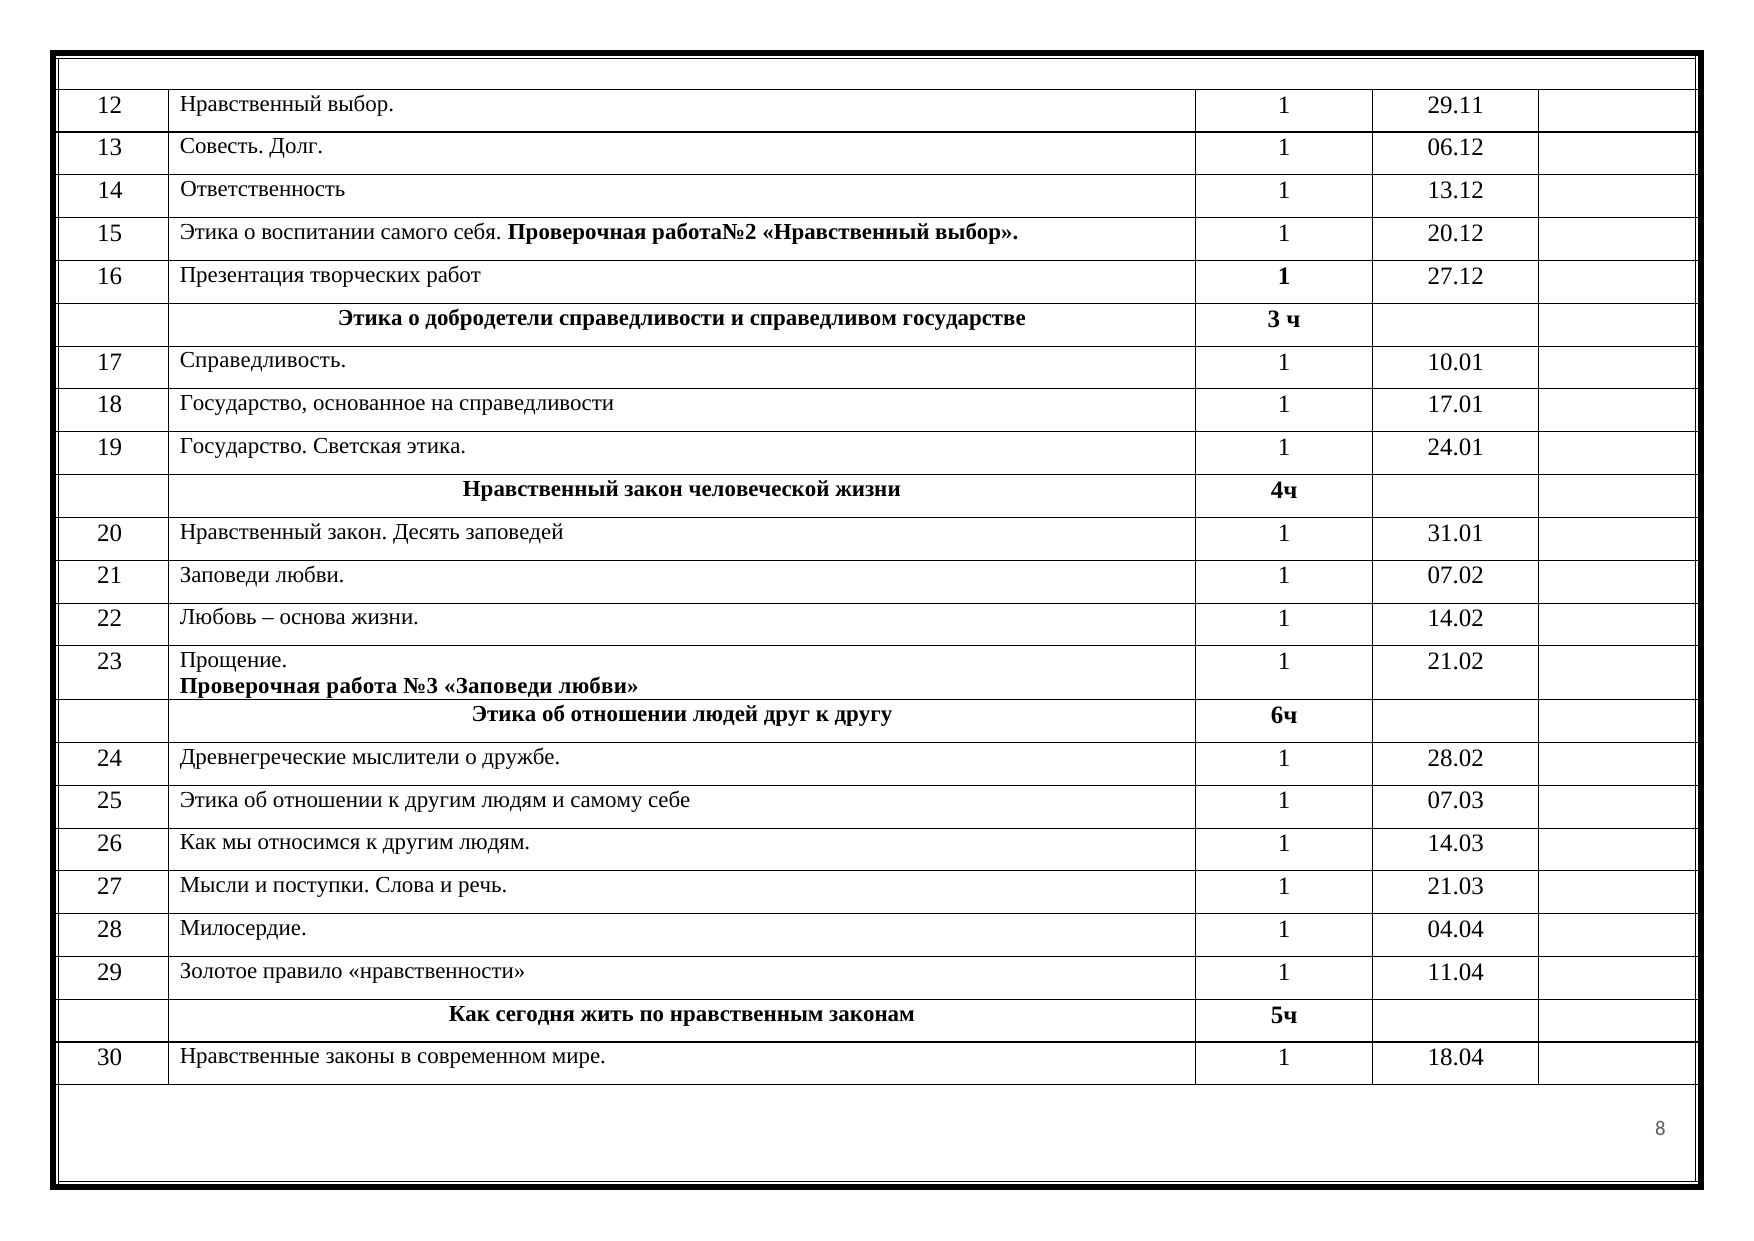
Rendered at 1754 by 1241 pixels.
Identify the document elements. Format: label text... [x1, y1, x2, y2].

table_cell [1539, 218, 1695, 260]
table_cell 3 ч [1196, 304, 1372, 346]
table_cell 1 [1196, 561, 1372, 602]
table_cell [59, 304, 168, 346]
table_cell Нравственный закон. Десять заповедей [169, 518, 1195, 559]
table_cell 1 [1196, 175, 1372, 217]
table_cell 15 [59, 218, 168, 260]
table_cell 13.12 [1373, 175, 1538, 217]
table_cell Этика об отношении людей друг к другу [169, 700, 1195, 742]
table_cell 1 [1196, 389, 1372, 431]
table_cell [1539, 604, 1695, 645]
table_cell Мысли и поступки. Слова и речь. [169, 871, 1195, 913]
table_cell 07.03 [1373, 786, 1538, 827]
table_cell 24.01 [1373, 432, 1538, 474]
table_cell 29 [59, 957, 168, 999]
table_cell Любовь – основа жизни. [169, 604, 1195, 645]
table_cell [1539, 475, 1695, 517]
table_cell 1 [1196, 829, 1372, 870]
table_cell 31.01 [1373, 518, 1538, 559]
table_cell 24 [59, 743, 168, 784]
table_cell [1539, 432, 1695, 474]
table_cell 30 [59, 1043, 168, 1084]
table_cell [1539, 743, 1695, 784]
table_cell [1539, 133, 1695, 174]
table_cell Милосердие. [169, 914, 1195, 956]
table_cell Государство, основанное на справедливости [169, 389, 1195, 431]
table_cell [1539, 90, 1695, 131]
table_cell 16 [59, 261, 168, 303]
table_cell Ответственность [169, 175, 1195, 217]
table_cell 29.11 [1373, 90, 1538, 131]
table_cell [1539, 829, 1695, 870]
table_cell Этика о воспитании самого себя. Проверочная работа№2 «Нравственный выбор». [169, 218, 1195, 260]
table_cell [1539, 871, 1695, 913]
table_cell [1539, 389, 1695, 431]
table_cell 1 [1196, 871, 1372, 913]
table_cell 25 [59, 786, 168, 827]
table_cell [1539, 914, 1695, 956]
table_cell 27 [59, 871, 168, 913]
table_cell 21 [59, 561, 168, 602]
table_cell 07.02 [1373, 561, 1538, 602]
table_cell [1539, 700, 1695, 742]
table_cell 1 [1196, 957, 1372, 999]
table_cell [1373, 700, 1538, 742]
table_cell 1 [1196, 432, 1372, 474]
table_cell [1539, 347, 1695, 388]
table_cell Прощение. Проверочная работа №3 «Заповеди любви» [169, 646, 1195, 699]
table_cell 10.01 [1373, 347, 1538, 388]
table_cell 04.04 [1373, 914, 1538, 956]
table_cell [1539, 261, 1695, 303]
table_cell [1539, 1043, 1695, 1084]
table_cell 06.12 [1373, 133, 1538, 174]
table_cell 21.02 [1373, 646, 1538, 699]
table_cell Золотое правило «нравственности» [169, 957, 1195, 999]
table_cell Как сегодня жить по нравственным законам [169, 1000, 1195, 1041]
table_cell [1539, 518, 1695, 559]
table_cell 11.04 [1373, 957, 1538, 999]
table_cell 1 [1196, 786, 1372, 827]
table_cell 1 [1196, 218, 1372, 260]
table_cell 1 [1196, 347, 1372, 388]
table_cell 22 [59, 604, 168, 645]
table_cell 23 [59, 646, 168, 699]
table_cell [1539, 646, 1695, 699]
table_cell Презентация творческих работ [169, 261, 1195, 303]
table_cell 14.03 [1373, 829, 1538, 870]
table_cell 18 [59, 389, 168, 431]
table_cell [59, 1000, 168, 1041]
table_cell 1 [1196, 914, 1372, 956]
table_cell 1 [1196, 90, 1372, 131]
table_cell [1373, 304, 1538, 346]
table_cell 1 [1196, 743, 1372, 784]
table_cell 1 [1196, 261, 1372, 303]
table_cell 27.12 [1373, 261, 1538, 303]
table_cell Нравственные законы в современном мире. [169, 1043, 1195, 1084]
table_cell 1 [1196, 518, 1372, 559]
table_cell [1539, 304, 1695, 346]
table_cell 1 [1196, 1043, 1372, 1084]
table_cell 19 [59, 432, 168, 474]
table_cell [59, 475, 168, 517]
table_cell [1539, 561, 1695, 602]
table_cell [1539, 786, 1695, 827]
table_cell [59, 700, 168, 742]
table_cell Нравственный закон человеческой жизни [169, 475, 1195, 517]
table_cell 28.02 [1373, 743, 1538, 784]
table_cell 1 [1196, 604, 1372, 645]
table_cell 21.03 [1373, 871, 1538, 913]
table_cell Справедливость. [169, 347, 1195, 388]
table_cell 17 [59, 347, 168, 388]
table_cell Заповеди любви. [169, 561, 1195, 602]
table_cell Государство. Светская этика. [169, 432, 1195, 474]
table_cell 12 [59, 90, 168, 131]
table_cell [1539, 1000, 1695, 1041]
table_cell 26 [59, 829, 168, 870]
table_cell Этика об отношении к другим людям и самому себе [169, 786, 1195, 827]
table_cell 28 [59, 914, 168, 956]
table_cell [1539, 175, 1695, 217]
table_cell 4ч [1196, 475, 1372, 517]
table_cell Древнегреческие мыслители о дружбе. [169, 743, 1195, 784]
table_cell 13 [59, 133, 168, 174]
table_cell Как мы относимся к другим людям. [169, 829, 1195, 870]
table_cell Совесть. Долг. [169, 133, 1195, 174]
table_cell 6ч [1196, 700, 1372, 742]
table_cell 18.04 [1373, 1043, 1538, 1084]
table_cell 17.01 [1373, 389, 1538, 431]
table_cell [1539, 957, 1695, 999]
table_cell 14 [59, 175, 168, 217]
table_cell Этика о добродетели справедливости и справедливом государстве [169, 304, 1195, 346]
table_cell 20 [59, 518, 168, 559]
table_cell Нравственный выбор. [169, 90, 1195, 131]
table_cell 14.02 [1373, 604, 1538, 645]
table_cell 1 [1196, 646, 1372, 699]
table_cell 1 [1196, 133, 1372, 174]
table_cell 5ч [1196, 1000, 1372, 1041]
table_cell [1373, 475, 1538, 517]
table_cell [1373, 1000, 1538, 1041]
table_cell 20.12 [1373, 218, 1538, 260]
